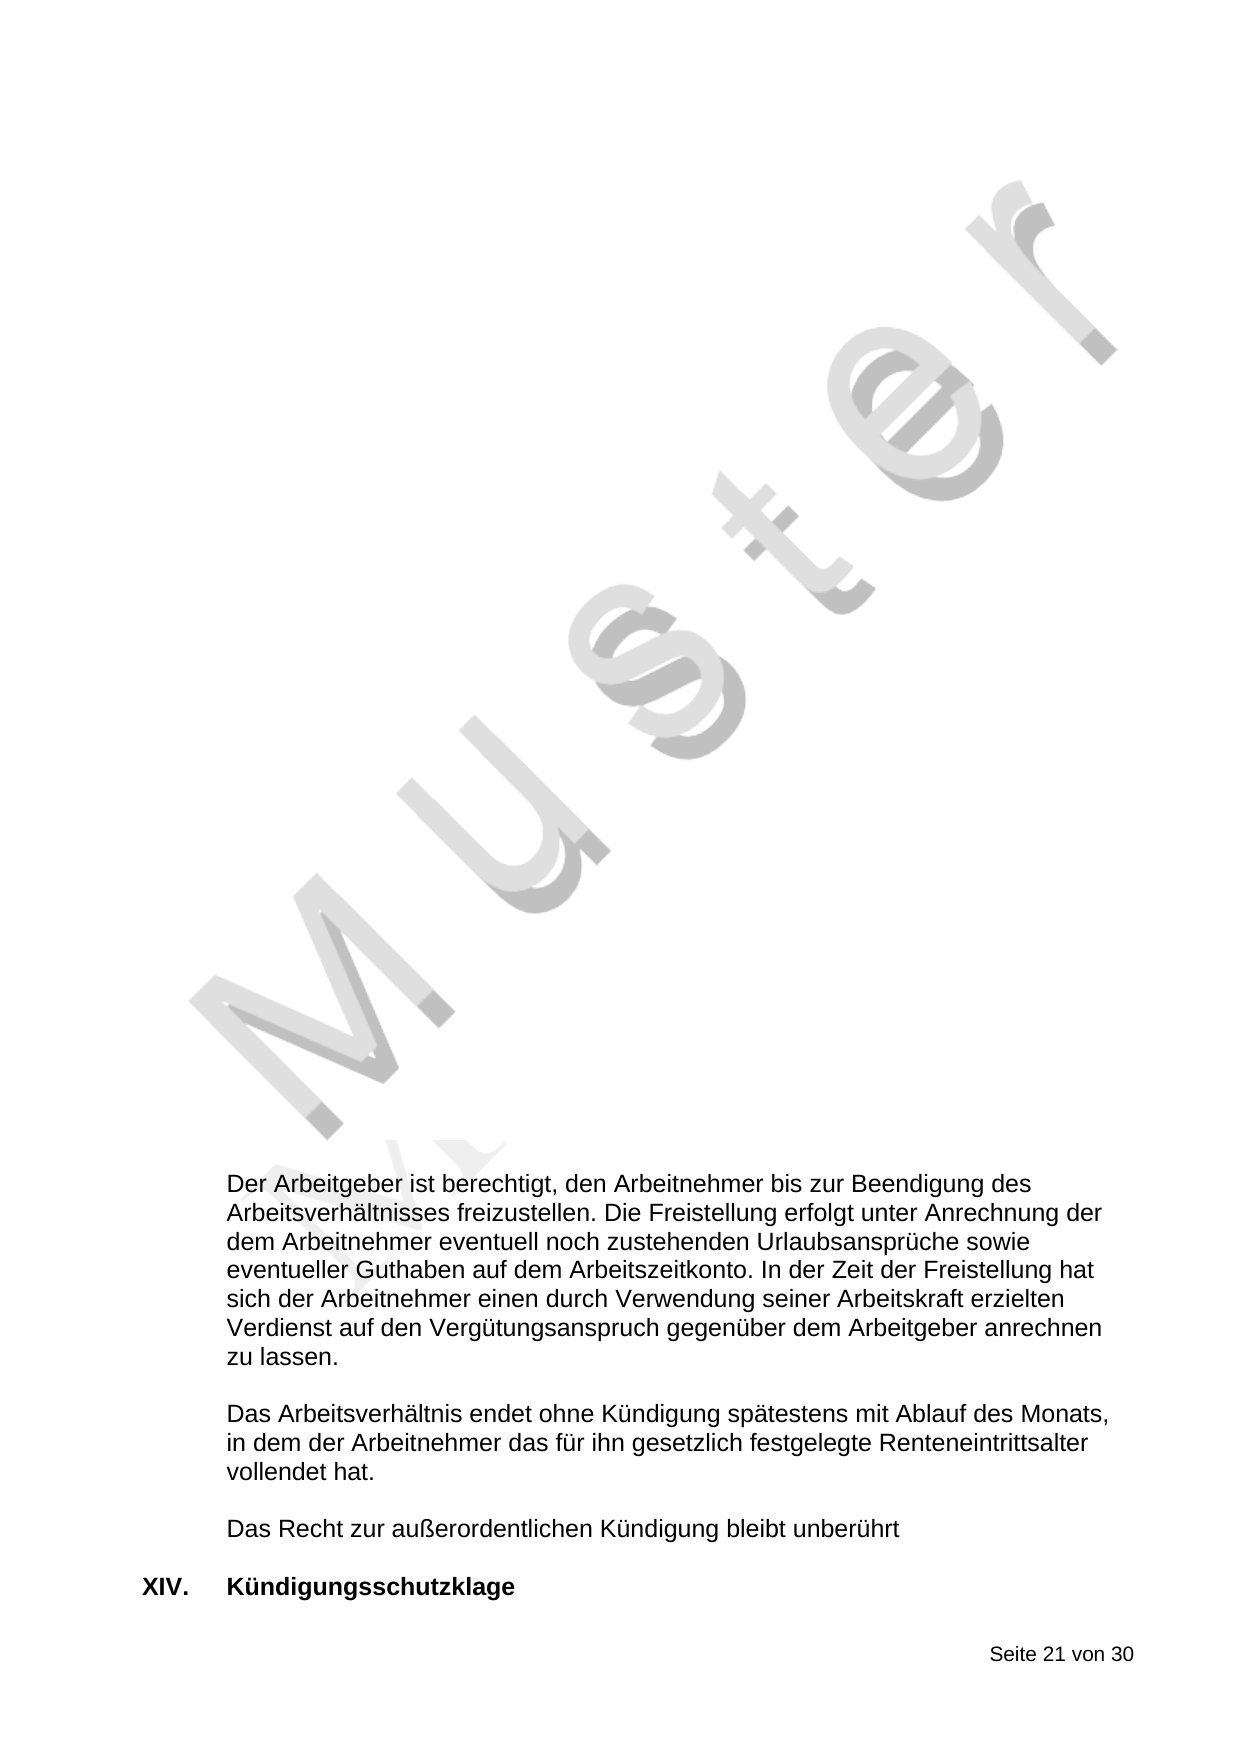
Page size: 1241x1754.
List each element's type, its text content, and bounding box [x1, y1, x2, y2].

text Der Arbeitgeber ist berechtigt, den Arbeitnehmer bis zur Beendigung des Arbeitsverhältnisses freizustellen. Die Freistellung erfolgt unter Anrechnung der dem Arbeitnehmer eventuell noch zustehenden Urlaubsansprüche sowie eventueller Guthaben auf dem Arbeitszeitkonto. In der Zeit der Freistellung hat sich der Arbeitnehmer einen durch Verwendung seiner Arbeitskraft erzielten Verdienst auf den Vergütungsanspruch gegenüber dem Arbeitgeber anrechnen zu lassen. [226, 1169, 1134, 1370]
list Kündigungsschutzklage [189, 1571, 1134, 1600]
text Das Recht zur außerordentlichen Kündigung bleibt unberührt [226, 1514, 1134, 1543]
text Das Arbeitsverhältnis endet ohne Kündigung spätestens mit Ablauf des Monats, in dem der Arbeitnehmer das für ihn gesetzlich festgelegte Renteneintrittsalter vollendet hat. [226, 1399, 1134, 1485]
